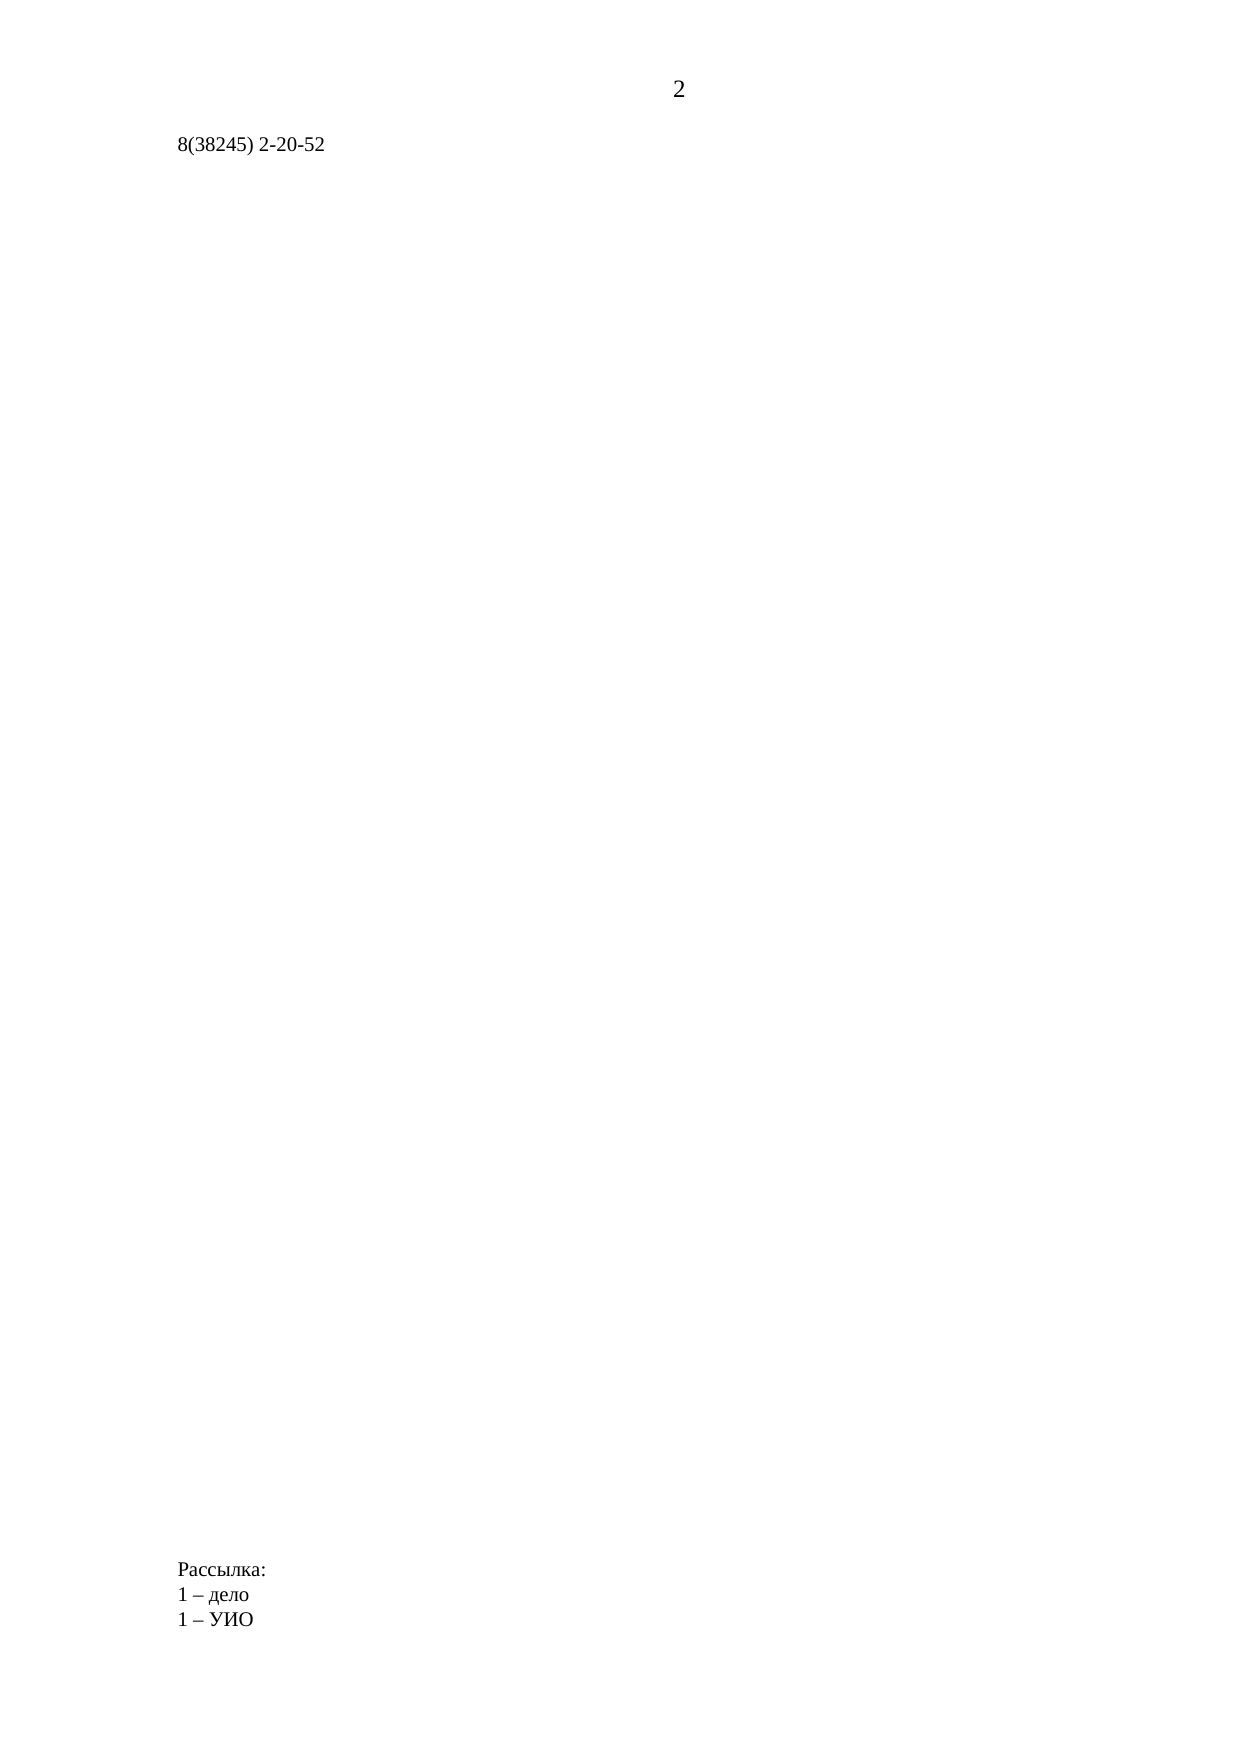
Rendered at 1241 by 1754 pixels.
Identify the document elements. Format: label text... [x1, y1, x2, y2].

text Рассылка: [177, 1556, 1181, 1581]
text 1 – УИО [177, 1606, 1181, 1631]
text 1 – дело [177, 1581, 1181, 1606]
text 8(38245) 2-20-52 [177, 131, 1181, 156]
